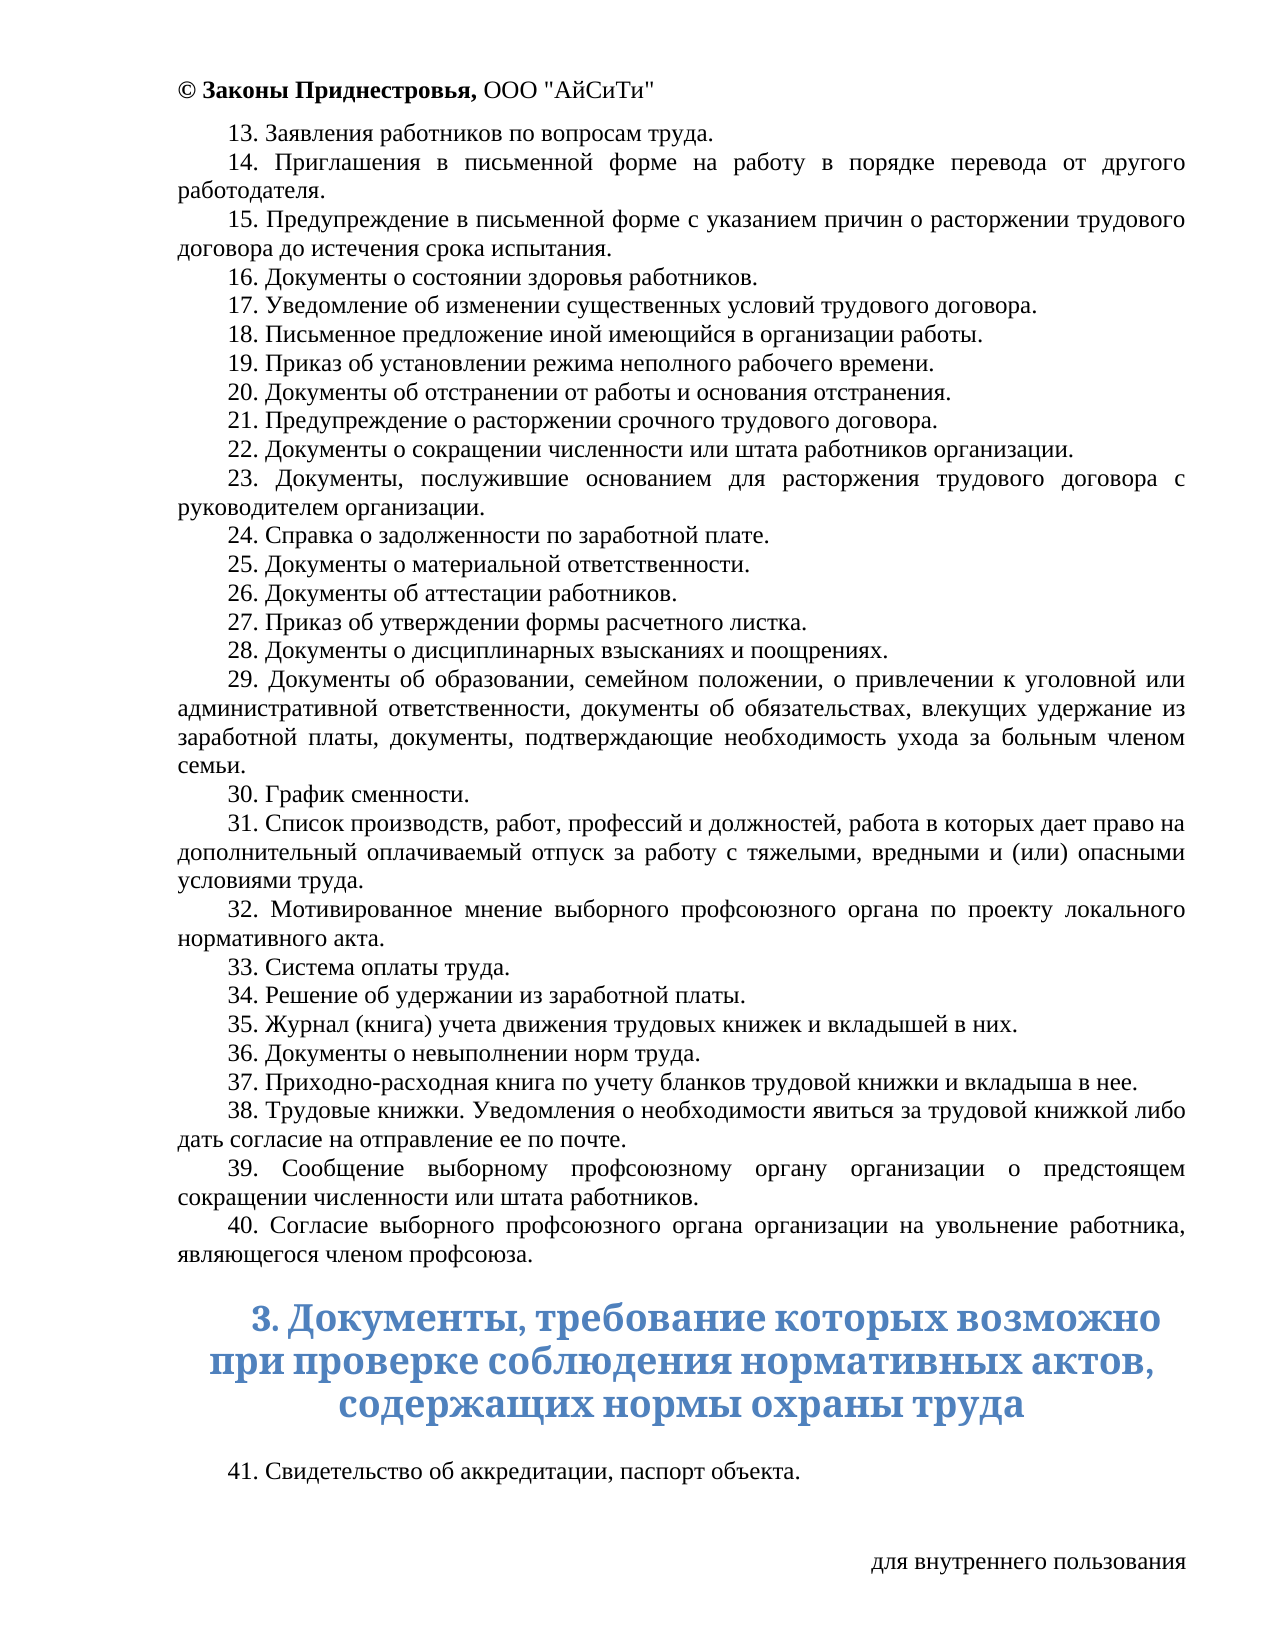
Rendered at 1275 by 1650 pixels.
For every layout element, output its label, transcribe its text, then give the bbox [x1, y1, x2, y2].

text 28. Документы о дисциплинарных взысканиях и поощрениях. [177, 636, 1186, 664]
text 33. Система оплаты труда. [177, 952, 1186, 981]
text 29. Документы об образовании, семейном положении, о привлечении к уголовной или административной ответственности, документы об обязательствах, влекущих удержание из заработной платы, документы, подтверждающие необходимость ухода за больным членом семьи. [177, 664, 1186, 779]
text 25. Документы о материальной ответственности. [177, 549, 1186, 578]
text 34. Решение об удержании из заработной платы. [177, 981, 1186, 1009]
text 17. Уведомление об изменении существенных условий трудового договора. [177, 291, 1186, 319]
text 40. Согласие выборного профсоюзного органа организации на увольнение работника, являющегося членом профсоюза. [177, 1211, 1186, 1268]
text 14. Приглашения в письменной форме на работу в порядке перевода от другого работодателя. [177, 147, 1186, 204]
text 36. Документы о невыполнении норм труда. [177, 1038, 1186, 1067]
text 32. Мотивированное мнение выборного профсоюзного органа по проекту локального нормативного акта. [177, 894, 1186, 952]
text 26. Документы об аттестации работников. [177, 578, 1186, 607]
text 41. Свидетельство об аккредитации, паспорт объекта. [177, 1456, 1186, 1484]
text 16. Документы о состоянии здоровья работников. [177, 262, 1186, 291]
text 35. Журнал (книга) учета движения трудовых книжек и вкладышей в них. [177, 1009, 1186, 1038]
text 30. График сменности. [177, 779, 1186, 808]
text 22. Документы о сокращении численности или штата работников организации. [177, 434, 1186, 463]
text 38. Трудовые книжки. Уведомления о необходимости явиться за трудовой книжкой либо дать согласие на отправление ее по почте. [177, 1096, 1186, 1153]
text 20. Документы об отстранении от работы и основания отстранения. [177, 377, 1186, 406]
text 24. Справка о задолженности по заработной плате. [177, 521, 1186, 549]
text 18. Письменное предложение иной имеющийся в организации работы. [177, 319, 1186, 348]
text 37. Приходно-расходная книга по учету бланков трудовой книжки и вкладыша в нее. [177, 1067, 1186, 1096]
text 31. Список производств, работ, профессий и должностей, работа в которых дает право на дополнительный оплачиваемый отпуск за работу с тяжелыми, вредными и (или) опасными условиями труда. [177, 808, 1186, 894]
text 27. Приказ об утверждении формы расчетного листка. [177, 607, 1186, 636]
text 15. Предупреждение в письменной форме с указанием причин о расторжении трудового договора до истечения срока испытания. [177, 204, 1186, 262]
text 23. Документы, послужившие основанием для расторжения трудового договора с руководителем организации. [177, 463, 1186, 521]
text 19. Приказ об установлении режима неполного рабочего времени. [177, 348, 1186, 377]
subtitle 3. Документы, требование которых возможно при проверке соблюдения нормативных актов, содержащих нормы охраны труда [177, 1297, 1186, 1427]
text 21. Предупреждение о расторжении срочного трудового договора. [177, 406, 1186, 434]
text 39. Сообщение выборному профсоюзному органу организации о предстоящем сокращении численности или штата работников. [177, 1153, 1186, 1211]
text 13. Заявления работников по вопросам труда. [177, 118, 1186, 147]
